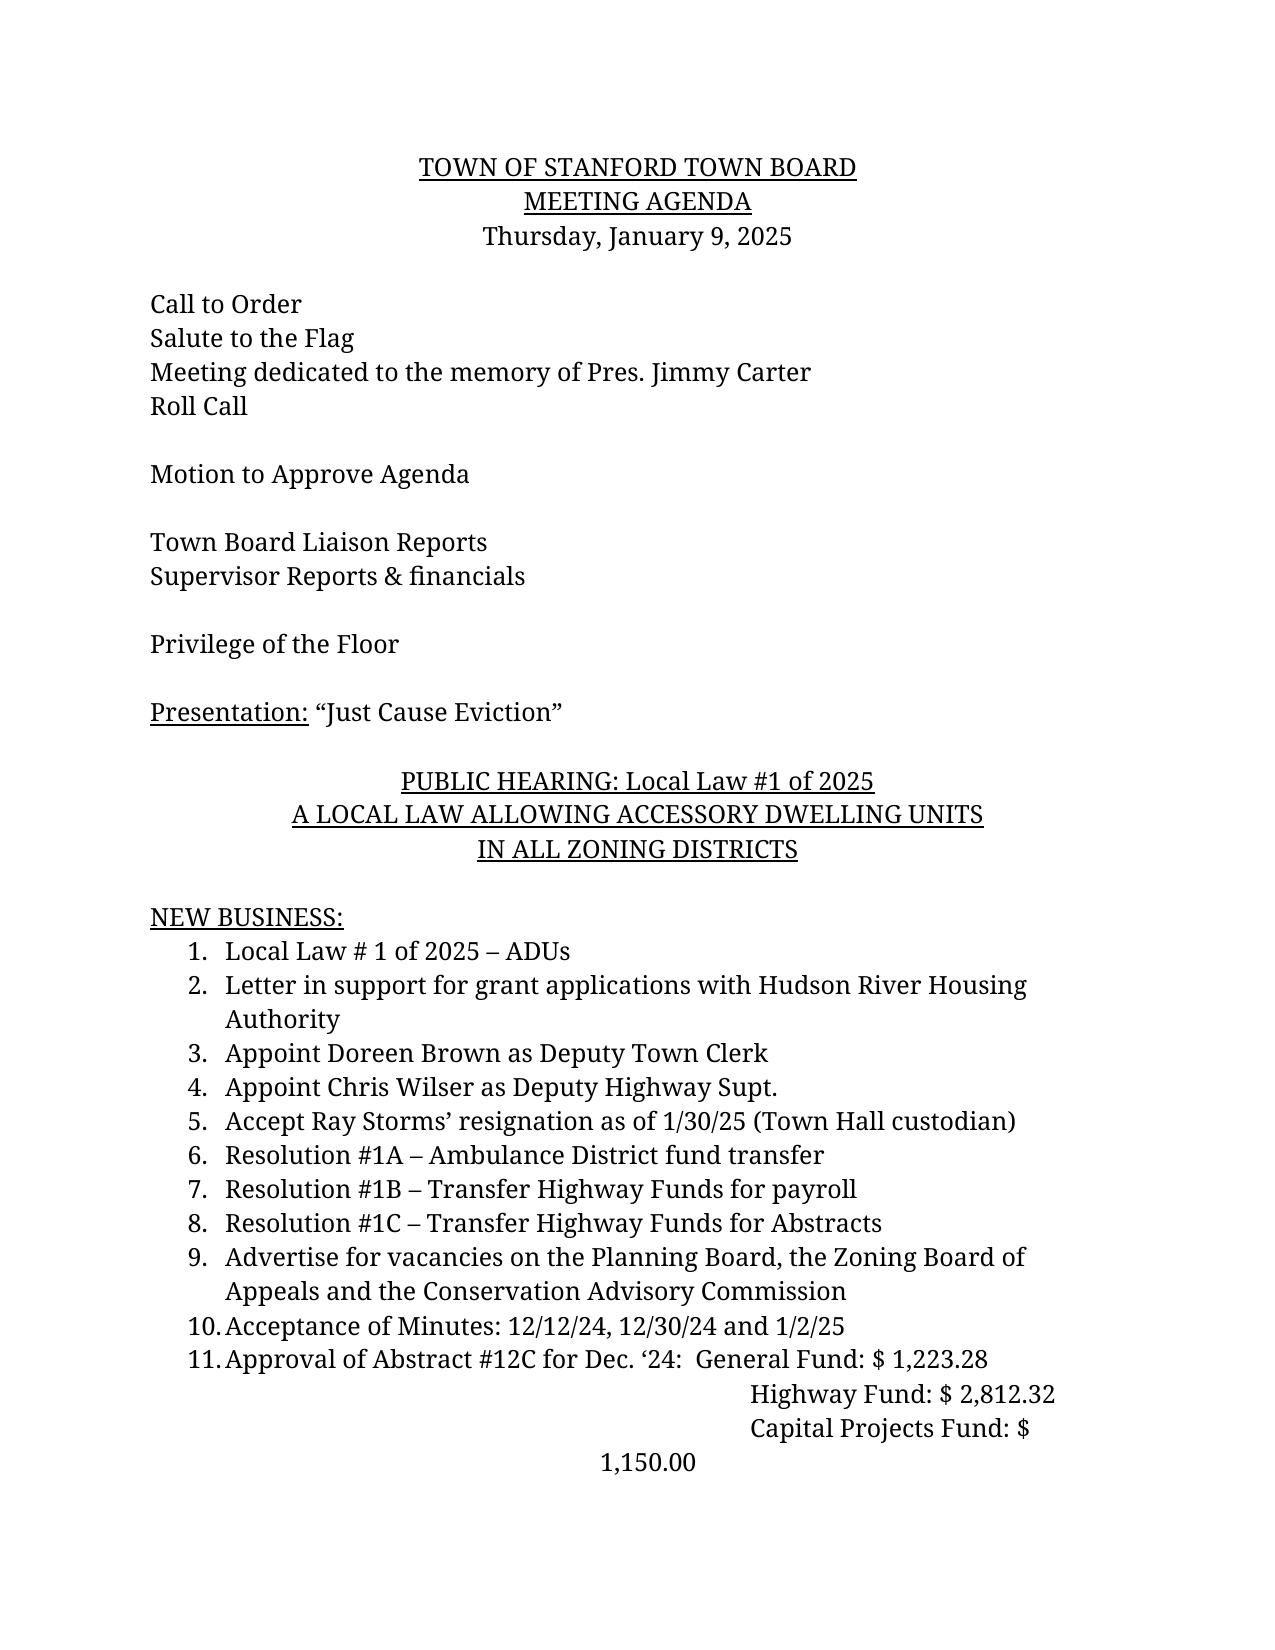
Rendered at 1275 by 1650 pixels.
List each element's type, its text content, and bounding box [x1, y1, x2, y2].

list Letter in support for grant applications with Hudson River Housing Authority [187, 967, 1125, 1036]
text Capital Projects Fund: $ 1,150.00 [600, 1410, 1125, 1478]
text IN ALL ZONING DISTRICTS [150, 831, 1125, 865]
text Thursday, January 9, 2025 [150, 218, 1125, 252]
list Advertise for vacancies on the Planning Board, the Zoning Board of Appeals and the Conservation Advisory Commission [187, 1240, 1125, 1308]
list Acceptance of Minutes: 12/12/24, 12/30/24 and 1/2/25 [187, 1308, 1125, 1342]
list Resolution #1A – Ambulance District fund transfer [187, 1138, 1125, 1172]
list Local Law # 1 of 2025 – ADUs [187, 933, 1125, 967]
text Call to Order [150, 286, 1125, 320]
text NEW BUSINESS: [150, 899, 1125, 933]
text Highway Fund: $ 2,812.32 [600, 1376, 1125, 1410]
text Salute to the Flag [150, 320, 1125, 354]
text Roll Call [150, 388, 1125, 422]
text MEETING AGENDA [150, 184, 1125, 218]
text Privilege of the Floor [150, 627, 1125, 661]
list Resolution #1B – Transfer Highway Funds for payroll [187, 1172, 1125, 1206]
text A LOCAL LAW ALLOWING ACCESSORY DWELLING UNITS [150, 797, 1125, 831]
text Meeting dedicated to the memory of Pres. Jimmy Carter [150, 354, 1125, 388]
text Motion to Approve Agenda [150, 457, 1125, 491]
list Appoint Doreen Brown as Deputy Town Clerk [187, 1036, 1125, 1070]
list Appoint Chris Wilser as Deputy Highway Supt. [187, 1070, 1125, 1104]
list Accept Ray Storms’ resignation as of 1/30/25 (Town Hall custodian) [187, 1104, 1125, 1138]
list Resolution #1C – Transfer Highway Funds for Abstracts [187, 1206, 1125, 1240]
text Town Board Liaison Reports [150, 525, 1125, 559]
list Approval of Abstract #12C for Dec. ‘24: General Fund: $ 1,223.28 [187, 1342, 1125, 1376]
text TOWN OF STANFORD TOWN BOARD [150, 150, 1125, 184]
text Presentation: “Just Cause Eviction” [150, 695, 1125, 729]
text Supervisor Reports & financials [150, 559, 1125, 593]
text PUBLIC HEARING: Local Law #1 of 2025 [150, 763, 1125, 797]
